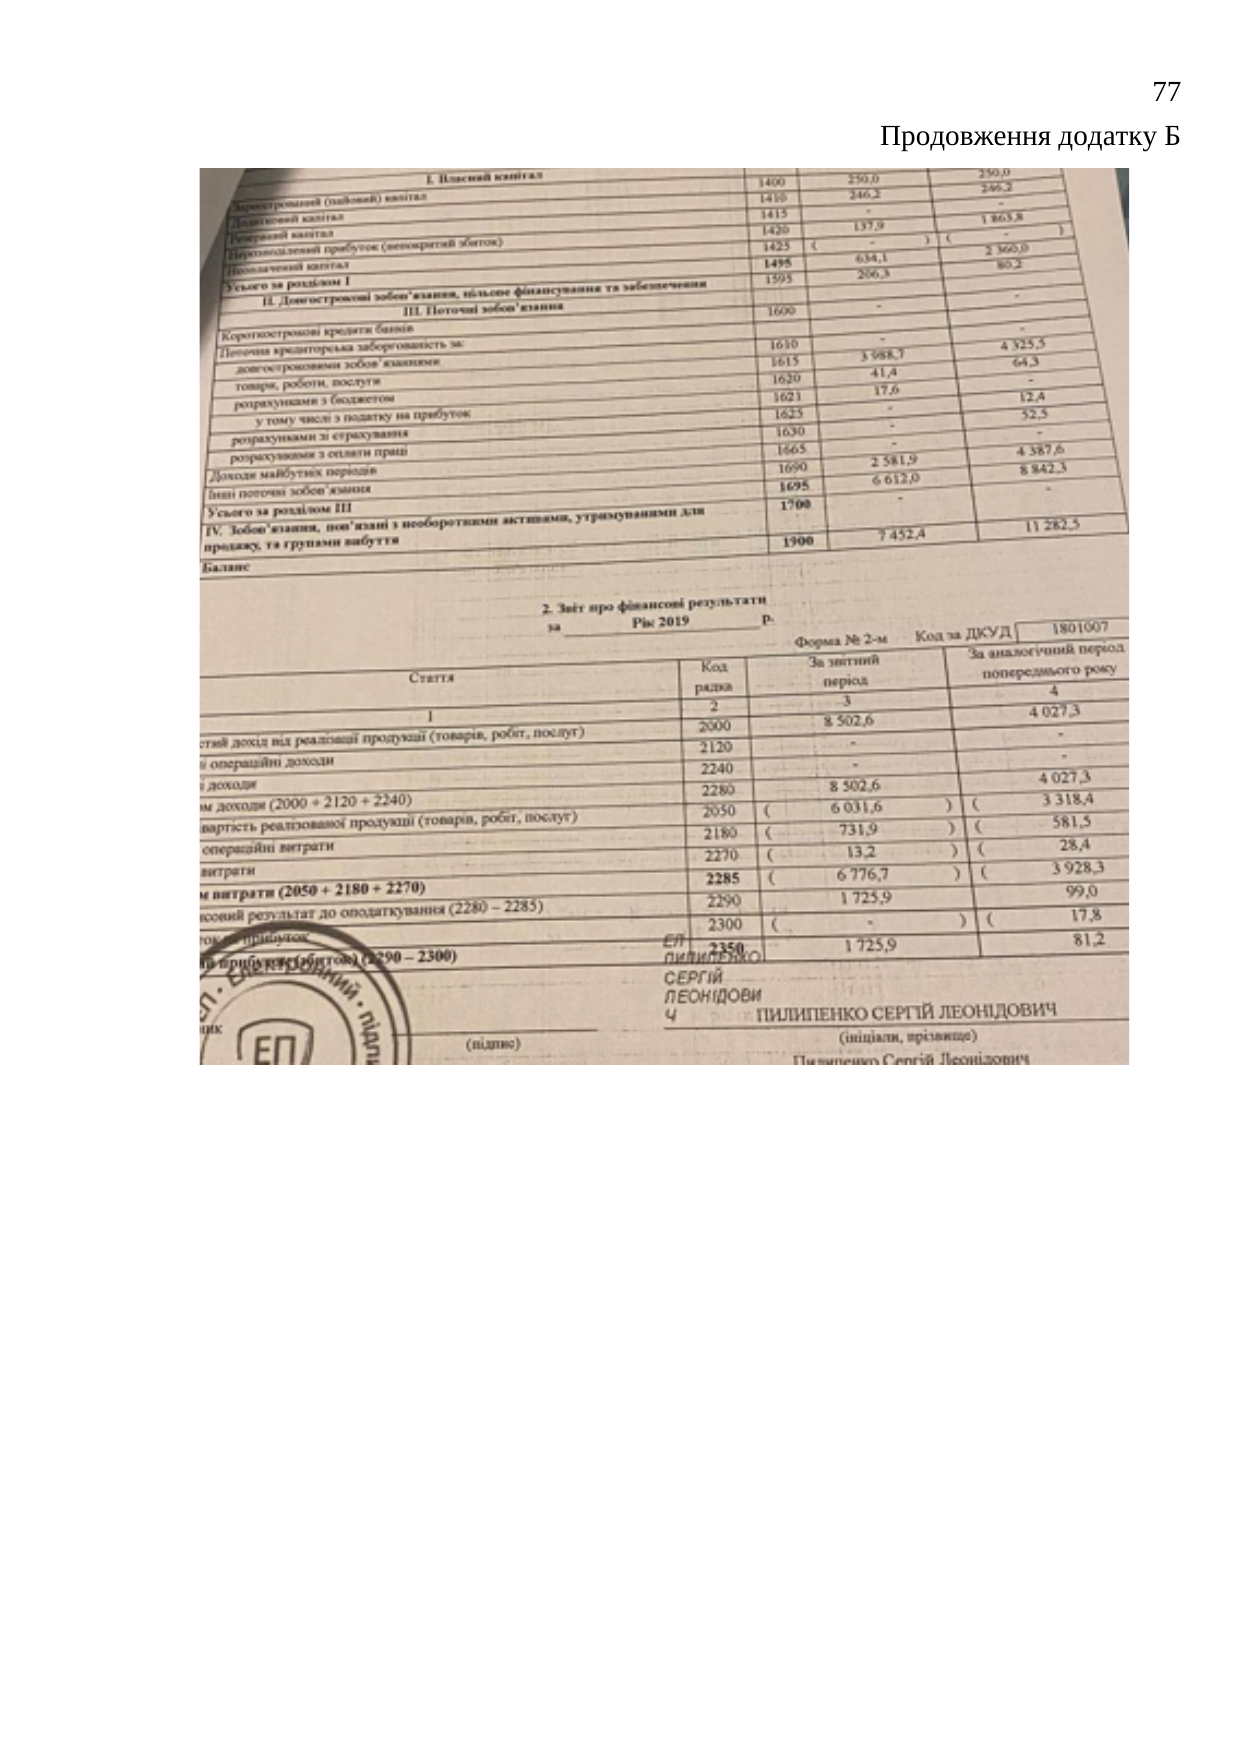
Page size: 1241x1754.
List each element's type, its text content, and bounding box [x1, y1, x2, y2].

list Продовження додатку Б [148, 118, 1181, 152]
picture [199, 168, 1130, 1065]
